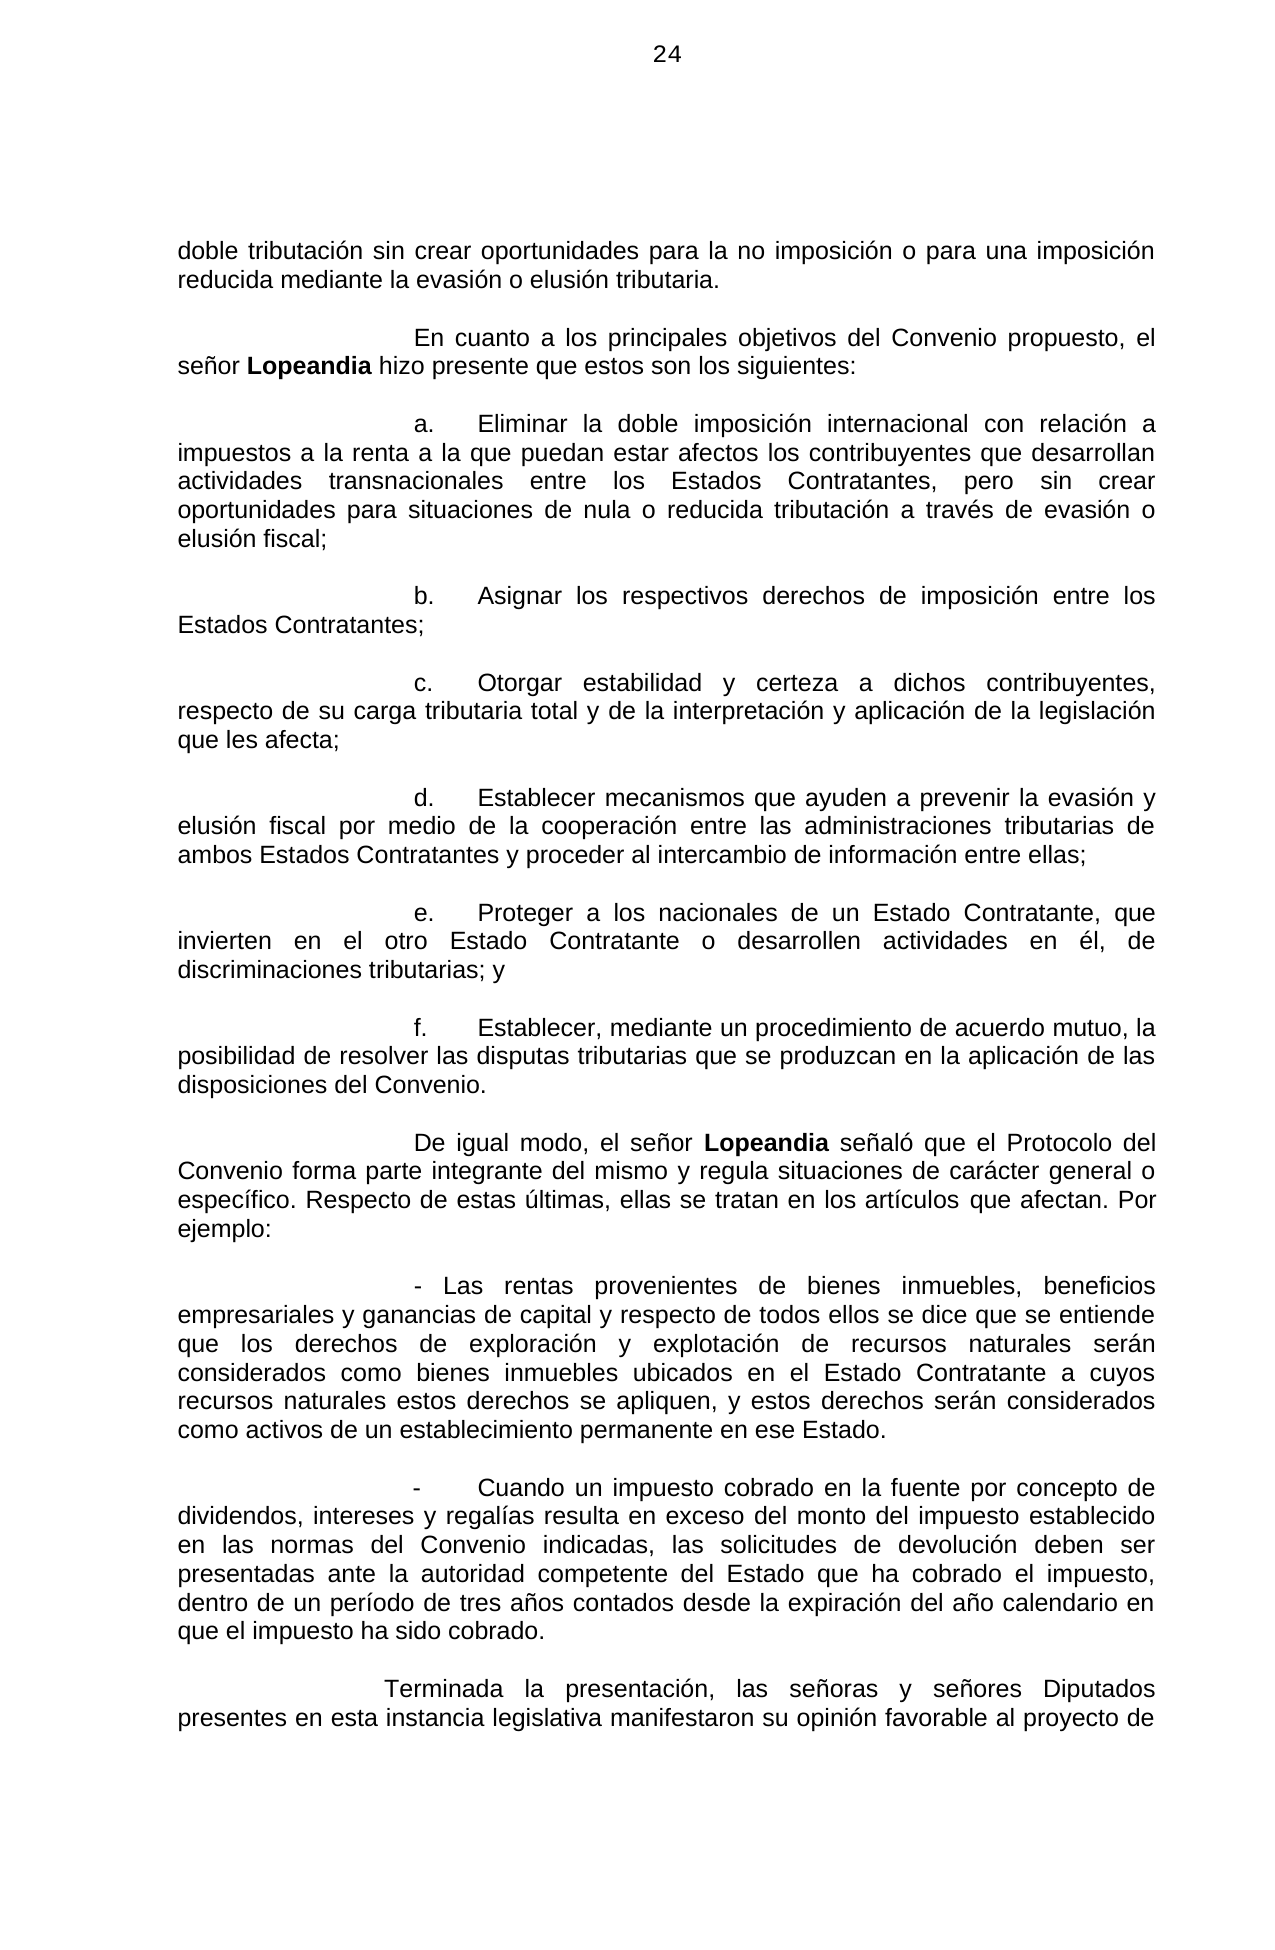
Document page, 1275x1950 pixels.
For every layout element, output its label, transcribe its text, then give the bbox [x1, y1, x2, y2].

text En cuanto a los principales objetivos del Convenio propuesto, el señor Lopeandia hizo presente que estos son los siguientes: [177, 322, 1157, 380]
text - Las rentas provenientes de bienes inmuebles, beneficios empresariales y ganancias de capital y respecto de todos ellos se dice que se entiende que los derechos de exploración y explotación de recursos naturales serán considerados como bienes inmuebles ubicados en el Estado Contratante a cuyos recursos naturales estos derechos se apliquen, y estos derechos serán considerados como activos de un establecimiento permanente en ese Estado. [177, 1271, 1157, 1444]
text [177, 236, 1157, 294]
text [177, 1674, 1157, 1731]
text De igual modo, el señor Lopeandia señaló que el Protocolo del Convenio forma parte integrante del mismo y regula situaciones de carácter general o específico. Respecto de estas últimas, ellas se tratan en los artículos que afectan. Por ejemplo: [177, 1127, 1157, 1242]
text d. Establecer mecanismos que ayuden a prevenir la evasión y elusión fiscal por medio de la cooperación entre las administraciones tributarias de ambos Estados Contratantes y proceder al intercambio de información entre ellas; [177, 782, 1157, 869]
text e. Proteger a los nacionales de un Estado Contratante, que invierten en el otro Estado Contratante o desarrollen actividades en él, de discriminaciones tributarias; y [177, 897, 1157, 984]
text b. Asignar los respectivos derechos de imposición entre los Estados Contratantes; [177, 581, 1157, 639]
list Cuando un impuesto cobrado en la fuente por concepto de dividendos, intereses y regalías resulta en exceso del monto del impuesto establecido en las normas del Convenio indicadas, las solicitudes de devolución deben ser presentadas ante la autoridad competente del Estado que ha cobrado el impuesto, dentro de un período de tres años contados desde la expiración del año calendario en que el impuesto ha sido cobrado. [177, 1472, 1157, 1645]
text a. Eliminar la doble imposición internacional con relación a impuestos a la renta a la que puedan estar afectos los contribuyentes que desarrollan actividades transnacionales entre los Estados Contratantes, pero sin crear oportunidades para situaciones de nula o reducida tributación a través de evasión o elusión fiscal; [177, 409, 1157, 552]
text c. Otorgar estabilidad y certeza a dichos contribuyentes, respecto de su carga tributaria total y de la interpretación y aplicación de la legislación que les afecta; [177, 667, 1157, 754]
text f. Establecer, mediante un procedimiento de acuerdo mutuo, la posibilidad de resolver las disputas tributarias que se produzcan en la aplicación de las disposiciones del Convenio. [177, 1012, 1157, 1099]
